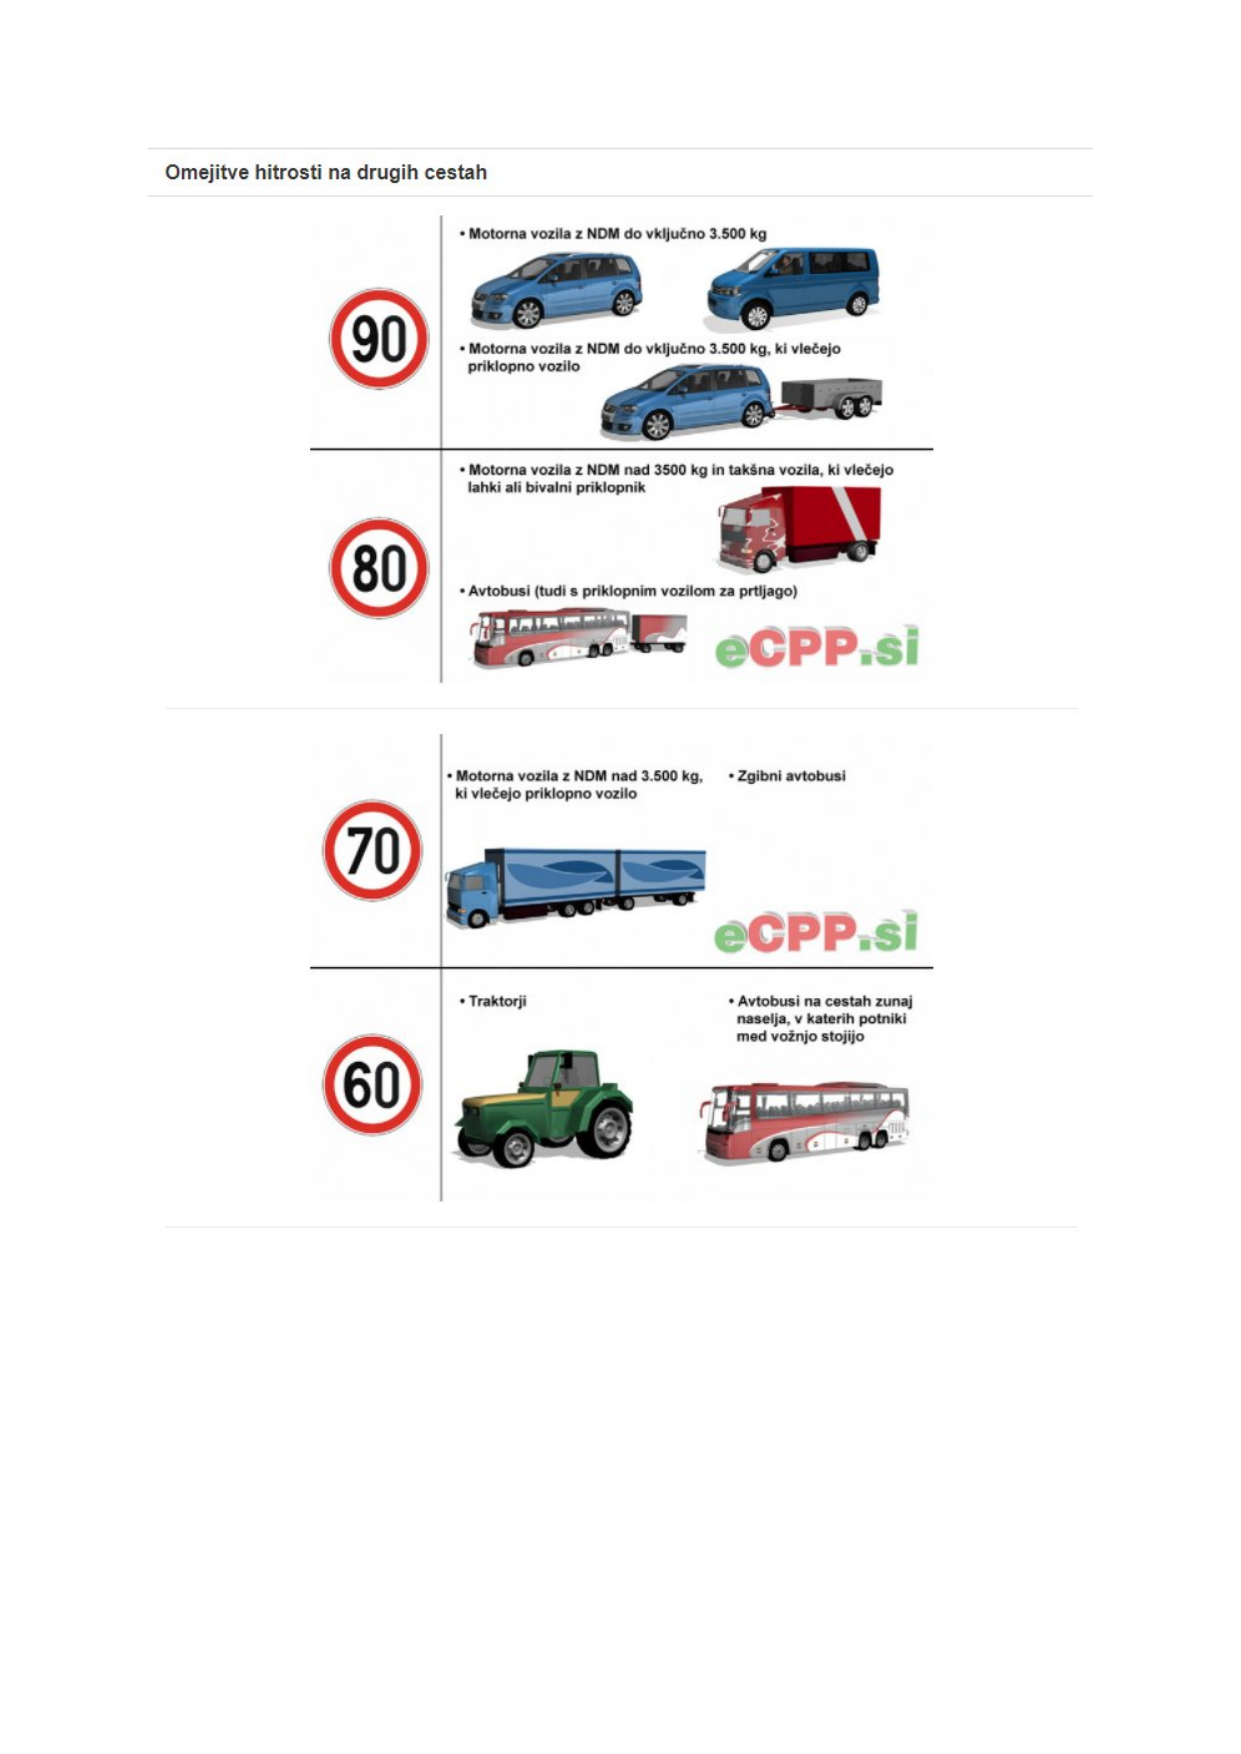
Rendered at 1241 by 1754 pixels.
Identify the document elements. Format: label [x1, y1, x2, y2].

picture [147, 147, 1093, 1234]
